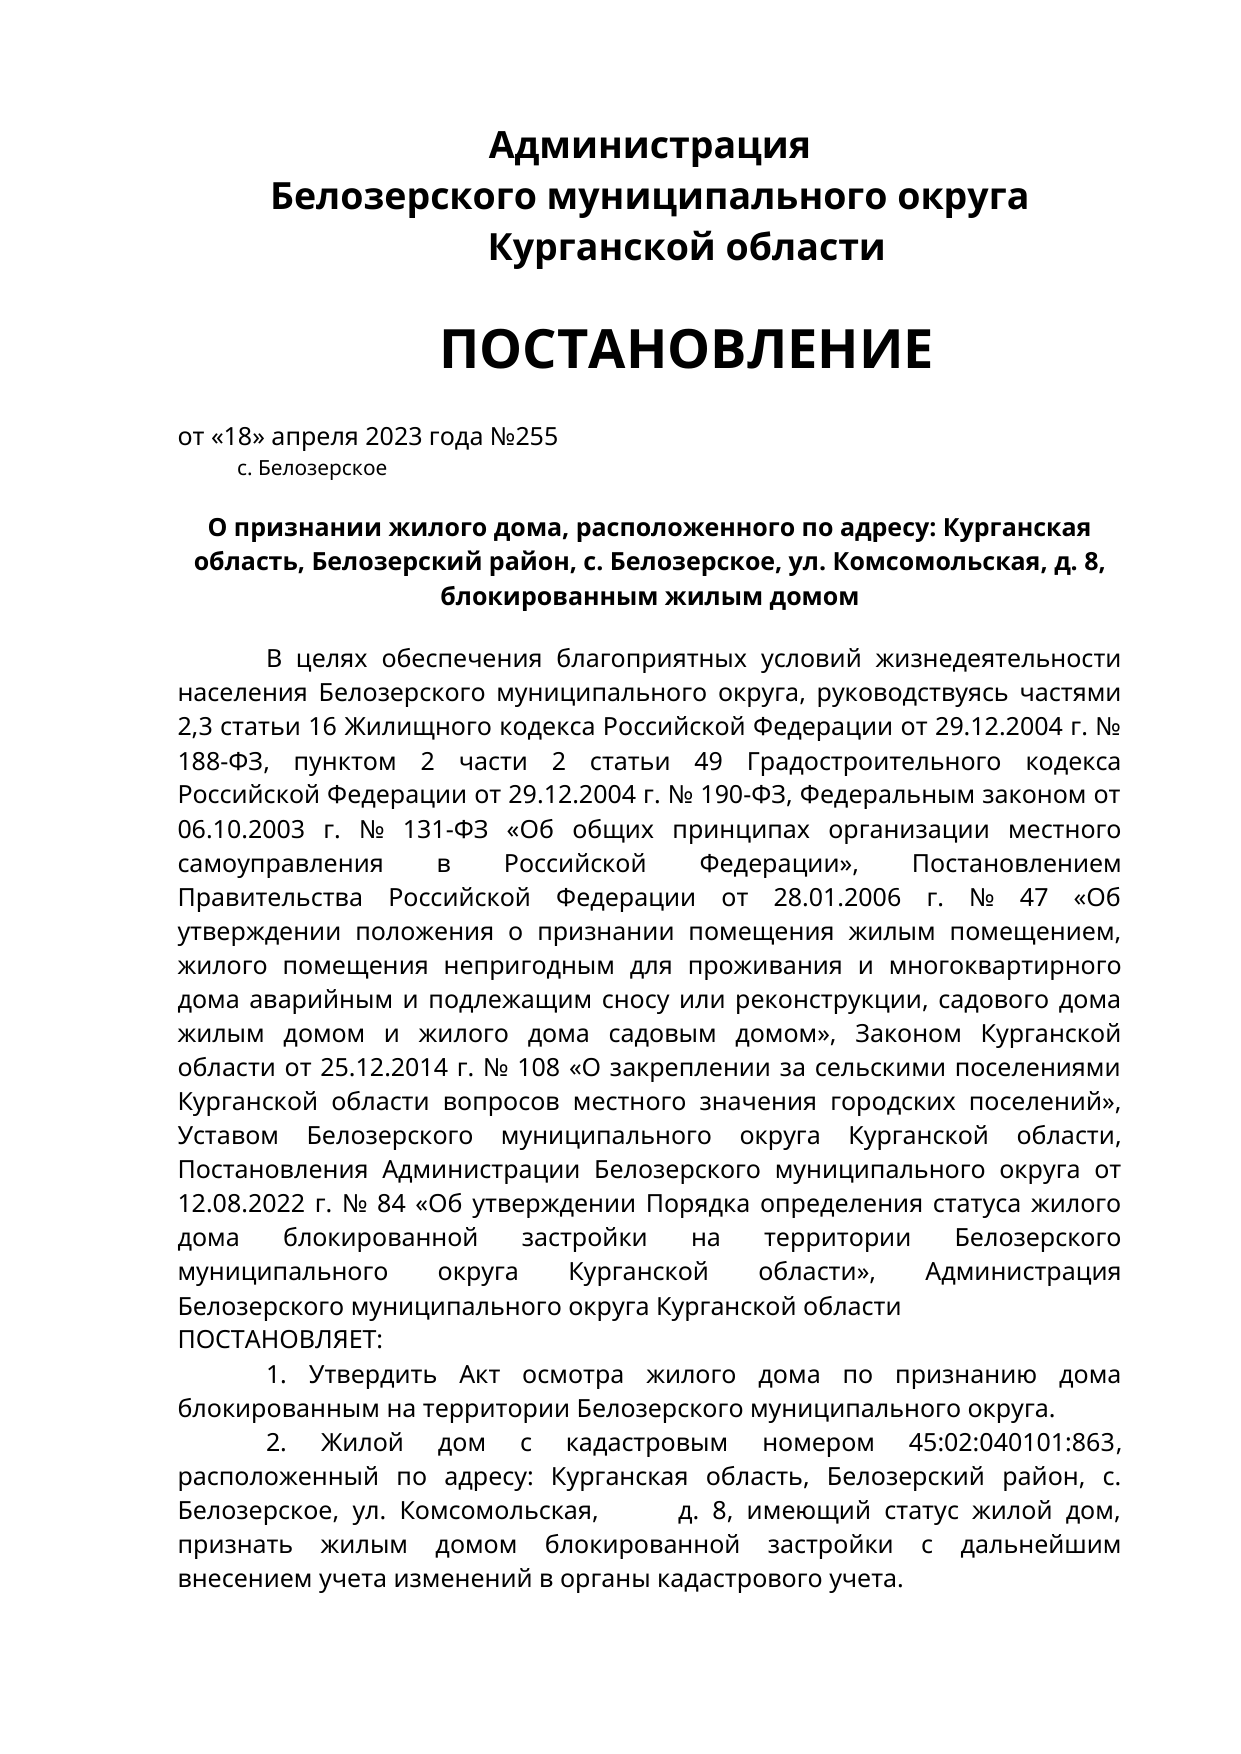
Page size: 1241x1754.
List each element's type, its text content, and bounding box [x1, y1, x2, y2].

text О признании жилого дома, расположенного по адресу: Курганская область, Белозерский район, с. Белозерское, ул. Комсомольская, д. 8, блокированным жилым домом [177, 510, 1122, 612]
text В целях обеспечения благоприятных условий жизнедеятельности населения Белозерского муниципального округа, руководствуясь частями 2,3 статьи 16 Жилищного кодекса Российской Федерации от 29.12.2004 г. № 188-ФЗ, пунктом 2 части 2 статьи 49 Градостроительного кодекса Российской Федерации от 29.12.2004 г. № 190-ФЗ, Федеральным законом от 06.10.2003 г. № 131-ФЗ «Об общих принципах организации местного самоуправления в Российской Федерации», Постановлением Правительства Российской Федерации от 28.01.2006 г. № 47 «Об утверждении положения о признании помещения жилым помещением, жилого помещения непригодным для проживания и многоквартирного дома аварийным и подлежащим сносу или реконструкции, садового дома жилым домом и жилого дома садовым домом», Законом Курганской области от 25.12.2014 г. № 108 «О закреплении за сельскими поселениями Курганской области вопросов местного значения городских поселений», Уставом Белозерского муниципального округа Курганской области, Постановления Администрации Белозерского муниципального округа от 12.08.2022 г. № 84 «Об утверждении Порядка определения статуса жилого дома блокированной застройки на территории Белозерского муниципального округа Курганской области», Администрация Белозерского муниципального округа Курганской области [177, 641, 1122, 1322]
text Белозерского муниципального округа [177, 169, 1122, 220]
text ПОСТАНОВЛЕНИЕ [177, 311, 1122, 385]
text Курганской области [177, 220, 1122, 271]
text от «18» апреля 2023 года №255 [177, 419, 1122, 453]
text с. Белозерское [177, 453, 1122, 481]
text ПОСТАНОВЛЯЕТ: [177, 1322, 1122, 1356]
text Администрация [177, 118, 1122, 169]
text 1. Утвердить Акт осмотра жилого дома по признанию дома блокированным на территории Белозерского муниципального округа. [177, 1356, 1122, 1424]
text 2. Жилой дом с кадастровым номером 45:02:040101:863, расположенный по адресу: Курганская область, Белозерский район, с. Белозерское, ул. Комсомольская, д. 8, имеющий статус жилой дом, признать жилым домом блокированной застройки с дальнейшим внесением учета изменений в органы кадастрового учета. [177, 1424, 1122, 1595]
